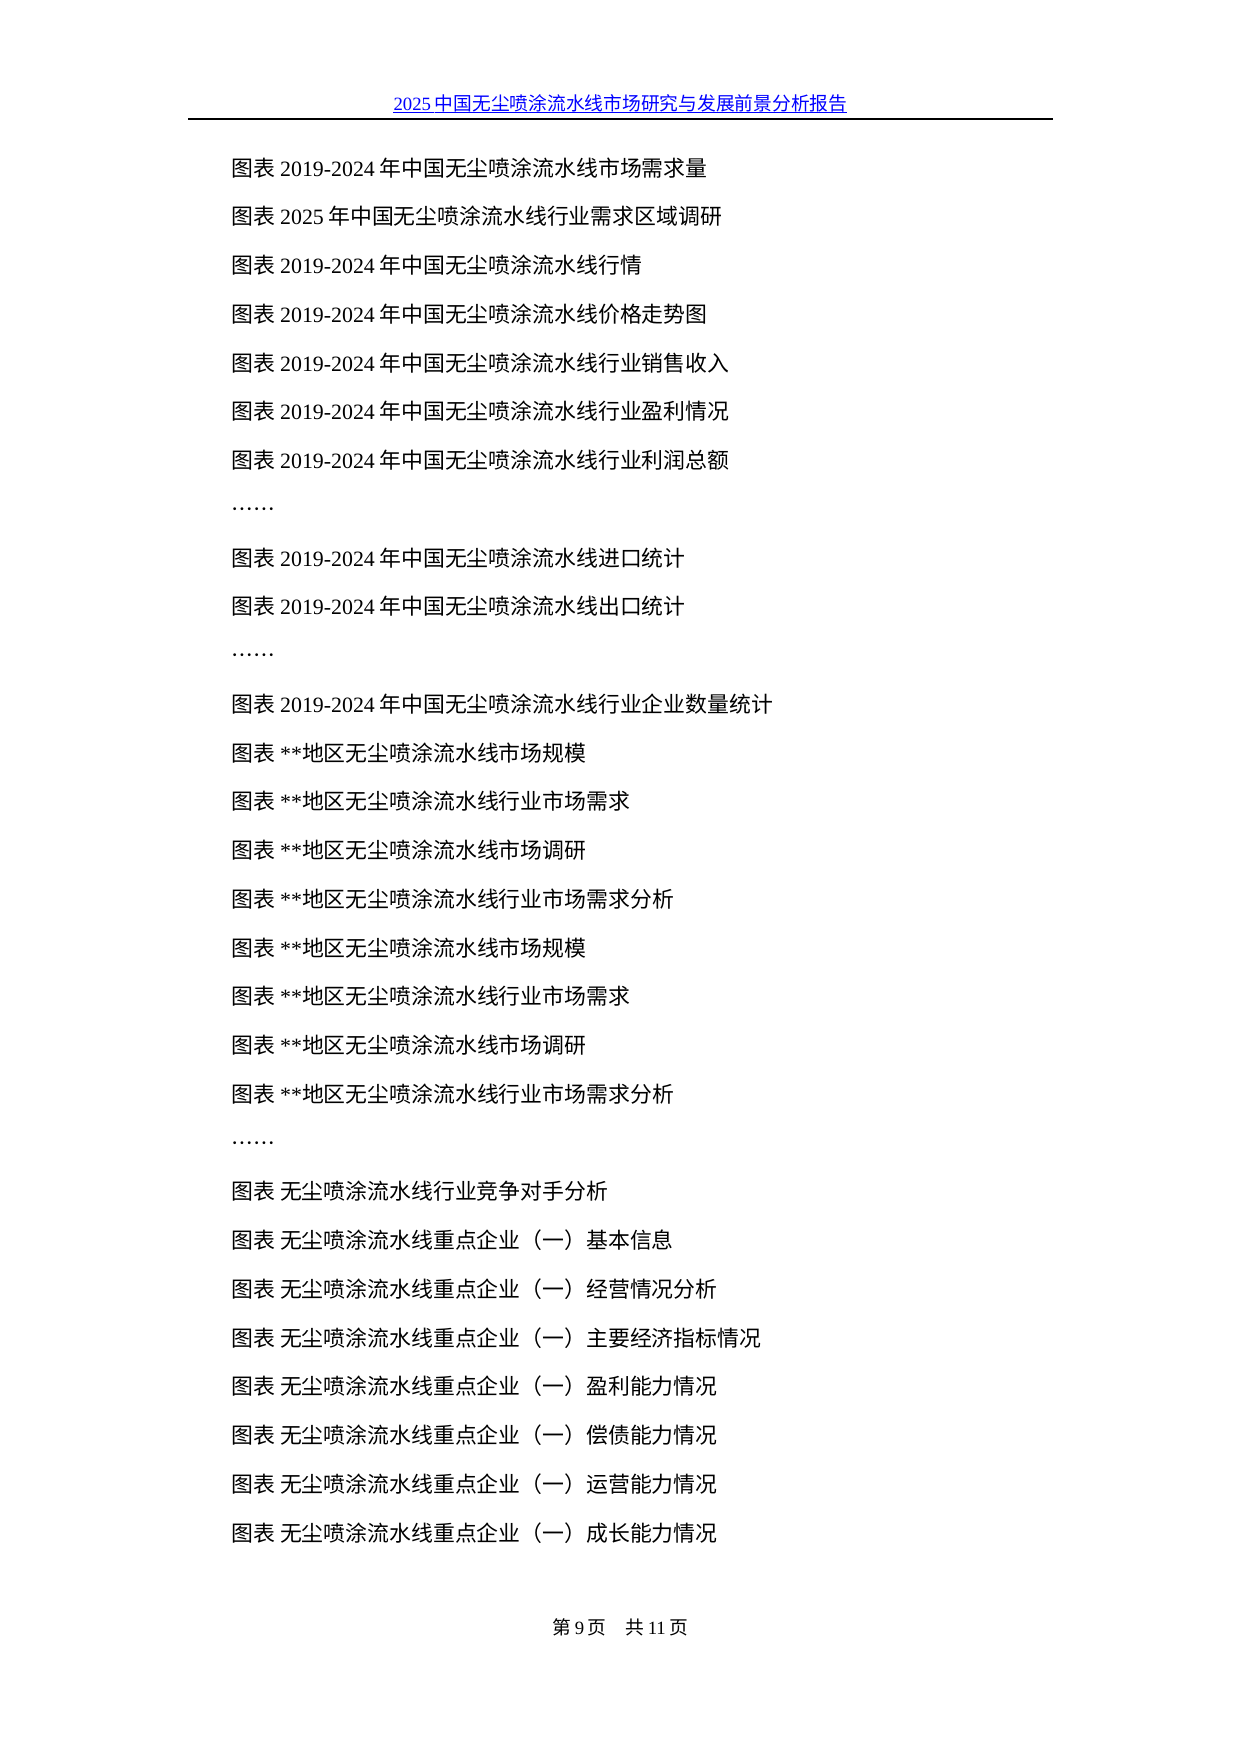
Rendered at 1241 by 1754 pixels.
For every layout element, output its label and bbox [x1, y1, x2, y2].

text [187, 150, 1053, 1548]
